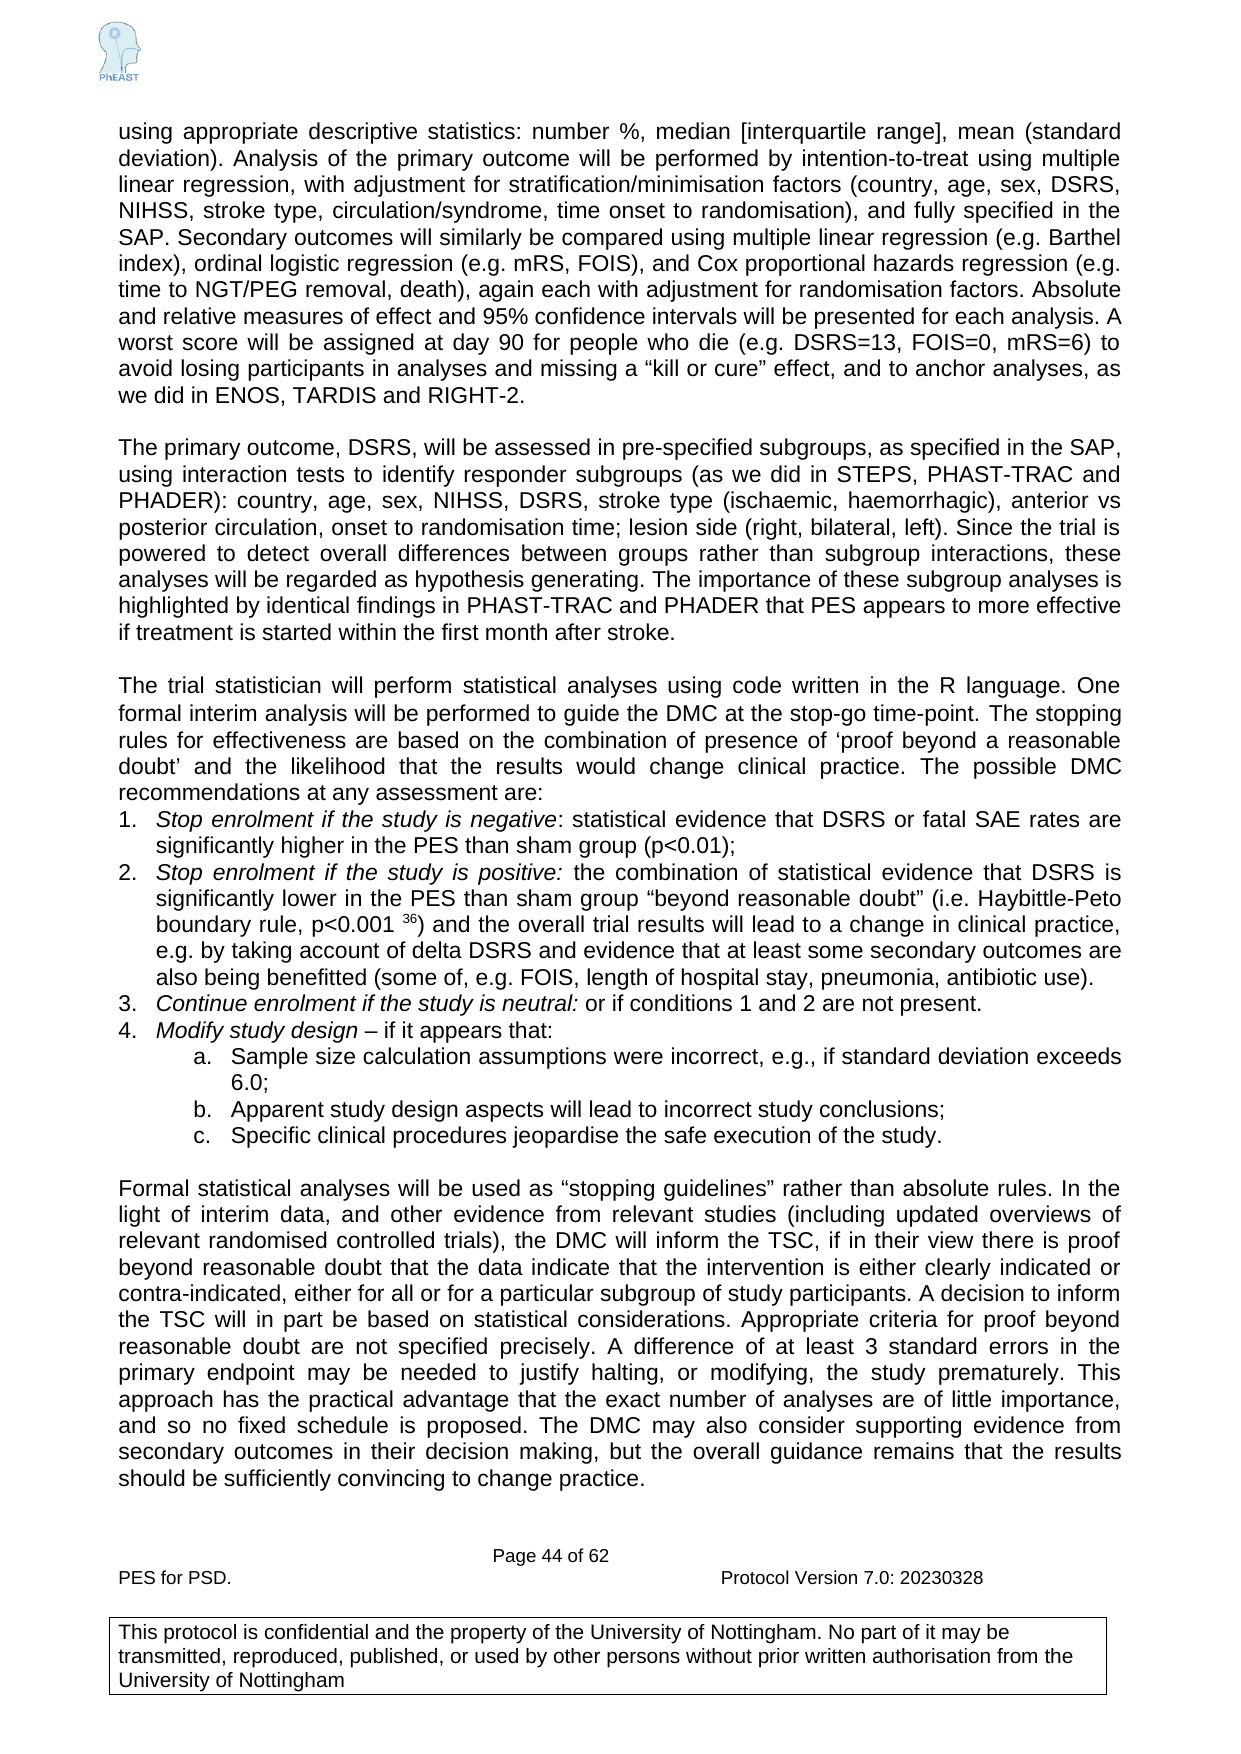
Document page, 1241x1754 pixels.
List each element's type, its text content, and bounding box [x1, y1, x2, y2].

text The trial statistician will perform statistical analyses using code written in the R language. One formal interim analysis will be performed to guide the DMC at the stop-go time-point. The stopping rules for effectiveness are based on the combination of presence of ‘proof beyond a reasonable doubt’ and the likelihood that the results would change clinical practice. The possible DMC recommendations at any assessment are: [118, 672, 1122, 806]
list Continue enrolment if the study is neutral: or if conditions 1 and 2 are not present. [118, 990, 1122, 1017]
picture [78, 14, 158, 83]
list Stop enrolment if the study is negative: statistical evidence that DSRS or fatal SAE rates are significantly higher in the PES than sham group (p<0.01); [118, 806, 1122, 858]
list Apparent study design aspects will lead to incorrect study conclusions; [193, 1096, 1122, 1122]
list Stop enrolment if the study is positive: the combination of statistical evidence that DSRS is significantly lower in the PES than sham group “beyond reasonable doubt” (i.e. Haybittle-Peto boundary rule, p<0.001 36) and the overall trial results will lead to a change in clinical practice, e.g. by taking account of delta DSRS and evidence that at least some secondary outcomes are also being benefitted (some of, e.g. FOIS, length of hospital stay, pneumonia, antibiotic use). [118, 858, 1122, 990]
list Sample size calculation assumptions were incorrect, e.g., if standard deviation exceeds 6.0; [193, 1043, 1122, 1096]
list Modify study design – if it appears that: [118, 1017, 1122, 1043]
text The primary outcome, DSRS, will be assessed in pre-specified subgroups, as specified in the SAP, using interaction tests to identify responder subgroups (as we did in STEPS, PHAST-TRAC and PHADER): country, age, sex, NIHSS, DSRS, stroke type (ischaemic, haemorrhagic), anterior vs posterior circulation, onset to randomisation time; lesion side (right, bilateral, left). Since the trial is powered to detect overall differences between groups rather than subgroup interactions, these analyses will be regarded as hypothesis generating. The importance of these subgroup analyses is highlighted by identical findings in PHAST-TRAC and PHADER that PES appears to more effective if treatment is started within the first month after stroke. [118, 434, 1122, 645]
text Formal statistical analyses will be used as “stopping guidelines” rather than absolute rules. In the light of interim data, and other evidence from relevant studies (including updated overviews of relevant randomised controlled trials), the DMC will inform the TSC, if in their view there is proof beyond reasonable doubt that the data indicate that the intervention is either clearly indicated or contra-indicated, either for all or for a particular subgroup of study participants. A decision to inform the TSC will in part be based on statistical considerations. Appropriate criteria for proof beyond reasonable doubt are not specified precisely. A difference of at least 3 standard errors in the primary endpoint may be needed to justify halting, or modifying, the study prematurely. This approach has the practical advantage that the exact number of analyses are of little importance, and so no fixed schedule is proposed. The DMC may also consider supporting evidence from secondary outcomes in their decision making, but the overall guidance remains that the results should be sufficiently convincing to change practice. [118, 1175, 1122, 1491]
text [118, 118, 1122, 408]
list Specific clinical procedures jeopardise the safe execution of the study. [193, 1122, 1122, 1148]
